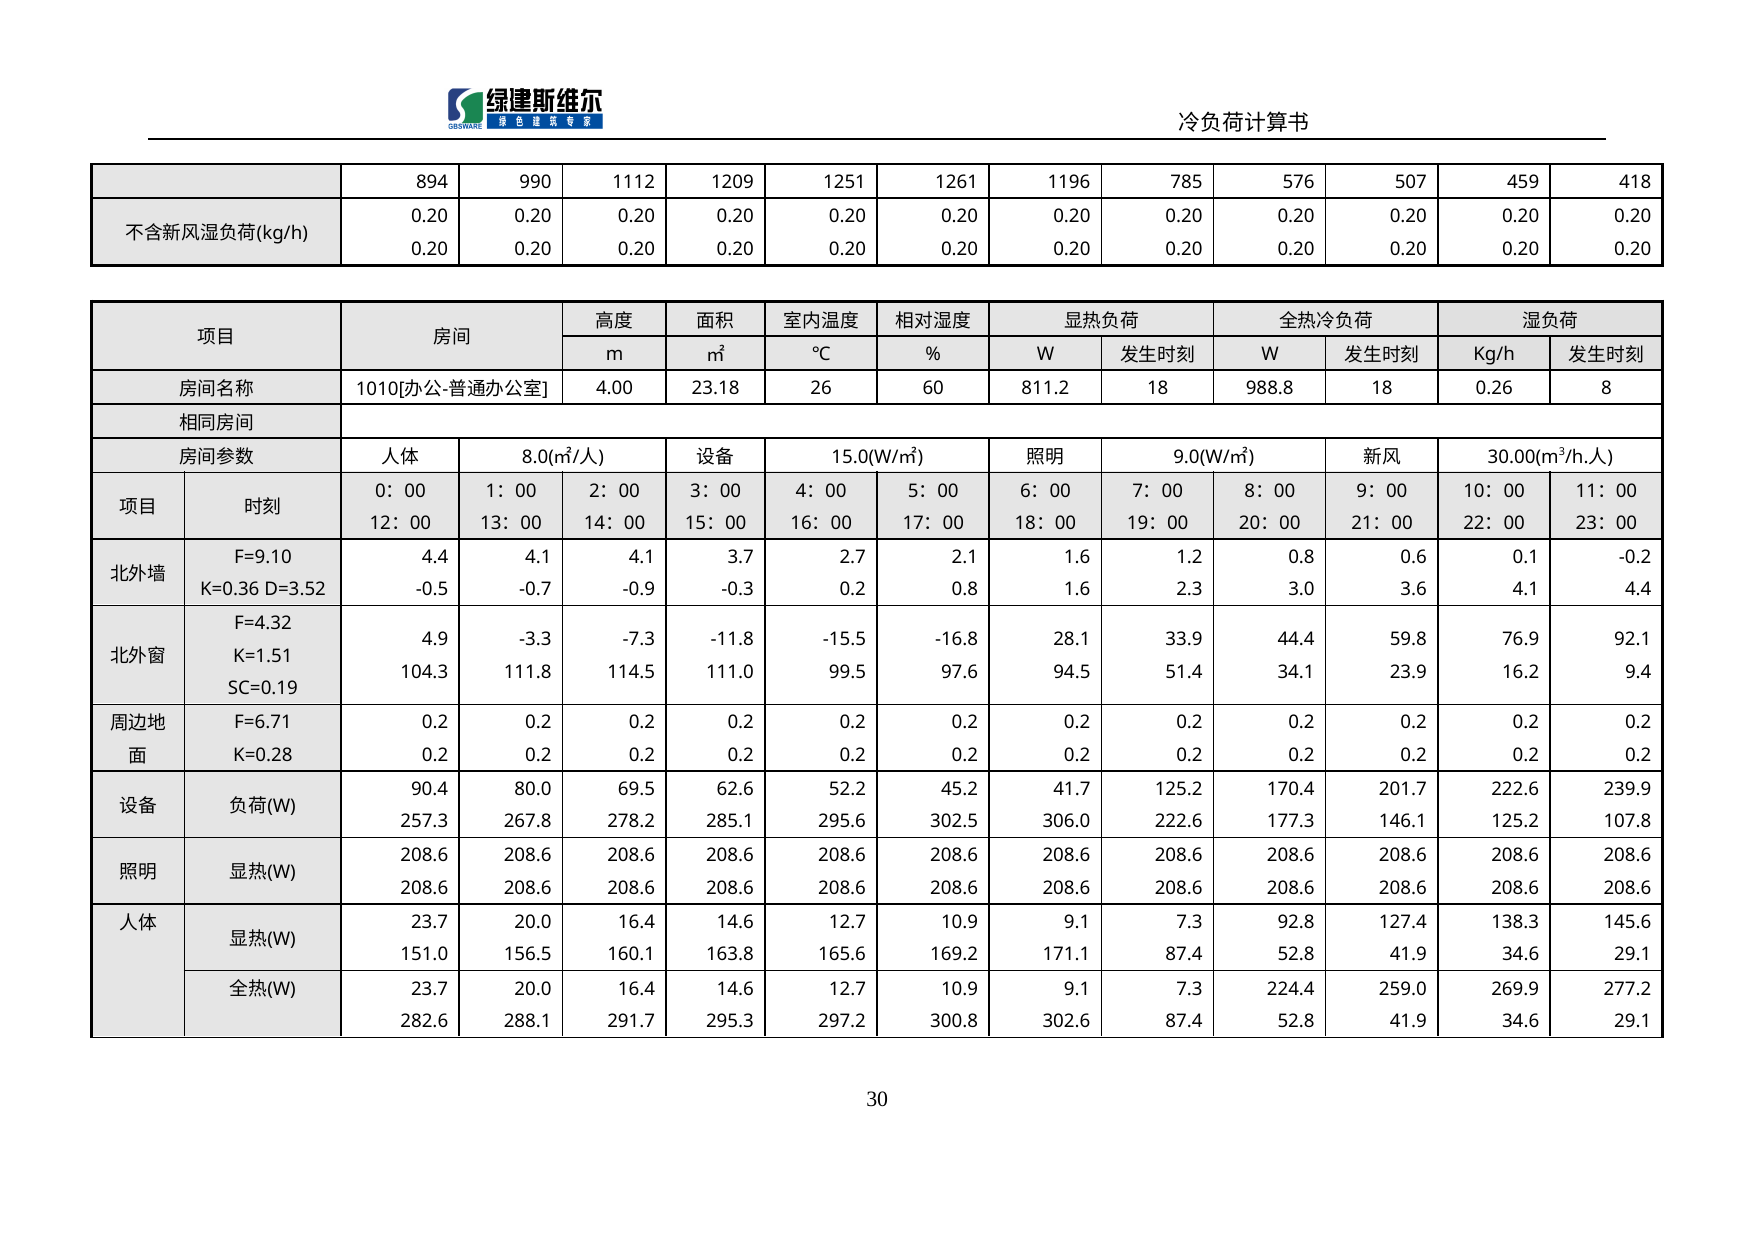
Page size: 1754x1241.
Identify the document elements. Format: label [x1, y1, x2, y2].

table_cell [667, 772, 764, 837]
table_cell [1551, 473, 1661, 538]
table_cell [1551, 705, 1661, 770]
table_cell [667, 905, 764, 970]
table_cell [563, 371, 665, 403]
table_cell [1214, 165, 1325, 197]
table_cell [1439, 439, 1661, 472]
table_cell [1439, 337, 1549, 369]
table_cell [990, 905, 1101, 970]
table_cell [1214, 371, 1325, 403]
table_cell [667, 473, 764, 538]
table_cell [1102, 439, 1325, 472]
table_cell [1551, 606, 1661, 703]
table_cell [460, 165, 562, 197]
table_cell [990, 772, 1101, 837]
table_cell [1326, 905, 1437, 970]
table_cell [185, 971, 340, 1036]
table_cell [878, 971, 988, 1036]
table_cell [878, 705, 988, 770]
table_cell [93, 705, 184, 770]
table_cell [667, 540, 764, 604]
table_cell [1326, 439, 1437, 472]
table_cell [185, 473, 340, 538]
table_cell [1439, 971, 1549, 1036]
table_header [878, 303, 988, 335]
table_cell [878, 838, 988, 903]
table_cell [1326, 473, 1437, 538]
picture [444, 88, 604, 130]
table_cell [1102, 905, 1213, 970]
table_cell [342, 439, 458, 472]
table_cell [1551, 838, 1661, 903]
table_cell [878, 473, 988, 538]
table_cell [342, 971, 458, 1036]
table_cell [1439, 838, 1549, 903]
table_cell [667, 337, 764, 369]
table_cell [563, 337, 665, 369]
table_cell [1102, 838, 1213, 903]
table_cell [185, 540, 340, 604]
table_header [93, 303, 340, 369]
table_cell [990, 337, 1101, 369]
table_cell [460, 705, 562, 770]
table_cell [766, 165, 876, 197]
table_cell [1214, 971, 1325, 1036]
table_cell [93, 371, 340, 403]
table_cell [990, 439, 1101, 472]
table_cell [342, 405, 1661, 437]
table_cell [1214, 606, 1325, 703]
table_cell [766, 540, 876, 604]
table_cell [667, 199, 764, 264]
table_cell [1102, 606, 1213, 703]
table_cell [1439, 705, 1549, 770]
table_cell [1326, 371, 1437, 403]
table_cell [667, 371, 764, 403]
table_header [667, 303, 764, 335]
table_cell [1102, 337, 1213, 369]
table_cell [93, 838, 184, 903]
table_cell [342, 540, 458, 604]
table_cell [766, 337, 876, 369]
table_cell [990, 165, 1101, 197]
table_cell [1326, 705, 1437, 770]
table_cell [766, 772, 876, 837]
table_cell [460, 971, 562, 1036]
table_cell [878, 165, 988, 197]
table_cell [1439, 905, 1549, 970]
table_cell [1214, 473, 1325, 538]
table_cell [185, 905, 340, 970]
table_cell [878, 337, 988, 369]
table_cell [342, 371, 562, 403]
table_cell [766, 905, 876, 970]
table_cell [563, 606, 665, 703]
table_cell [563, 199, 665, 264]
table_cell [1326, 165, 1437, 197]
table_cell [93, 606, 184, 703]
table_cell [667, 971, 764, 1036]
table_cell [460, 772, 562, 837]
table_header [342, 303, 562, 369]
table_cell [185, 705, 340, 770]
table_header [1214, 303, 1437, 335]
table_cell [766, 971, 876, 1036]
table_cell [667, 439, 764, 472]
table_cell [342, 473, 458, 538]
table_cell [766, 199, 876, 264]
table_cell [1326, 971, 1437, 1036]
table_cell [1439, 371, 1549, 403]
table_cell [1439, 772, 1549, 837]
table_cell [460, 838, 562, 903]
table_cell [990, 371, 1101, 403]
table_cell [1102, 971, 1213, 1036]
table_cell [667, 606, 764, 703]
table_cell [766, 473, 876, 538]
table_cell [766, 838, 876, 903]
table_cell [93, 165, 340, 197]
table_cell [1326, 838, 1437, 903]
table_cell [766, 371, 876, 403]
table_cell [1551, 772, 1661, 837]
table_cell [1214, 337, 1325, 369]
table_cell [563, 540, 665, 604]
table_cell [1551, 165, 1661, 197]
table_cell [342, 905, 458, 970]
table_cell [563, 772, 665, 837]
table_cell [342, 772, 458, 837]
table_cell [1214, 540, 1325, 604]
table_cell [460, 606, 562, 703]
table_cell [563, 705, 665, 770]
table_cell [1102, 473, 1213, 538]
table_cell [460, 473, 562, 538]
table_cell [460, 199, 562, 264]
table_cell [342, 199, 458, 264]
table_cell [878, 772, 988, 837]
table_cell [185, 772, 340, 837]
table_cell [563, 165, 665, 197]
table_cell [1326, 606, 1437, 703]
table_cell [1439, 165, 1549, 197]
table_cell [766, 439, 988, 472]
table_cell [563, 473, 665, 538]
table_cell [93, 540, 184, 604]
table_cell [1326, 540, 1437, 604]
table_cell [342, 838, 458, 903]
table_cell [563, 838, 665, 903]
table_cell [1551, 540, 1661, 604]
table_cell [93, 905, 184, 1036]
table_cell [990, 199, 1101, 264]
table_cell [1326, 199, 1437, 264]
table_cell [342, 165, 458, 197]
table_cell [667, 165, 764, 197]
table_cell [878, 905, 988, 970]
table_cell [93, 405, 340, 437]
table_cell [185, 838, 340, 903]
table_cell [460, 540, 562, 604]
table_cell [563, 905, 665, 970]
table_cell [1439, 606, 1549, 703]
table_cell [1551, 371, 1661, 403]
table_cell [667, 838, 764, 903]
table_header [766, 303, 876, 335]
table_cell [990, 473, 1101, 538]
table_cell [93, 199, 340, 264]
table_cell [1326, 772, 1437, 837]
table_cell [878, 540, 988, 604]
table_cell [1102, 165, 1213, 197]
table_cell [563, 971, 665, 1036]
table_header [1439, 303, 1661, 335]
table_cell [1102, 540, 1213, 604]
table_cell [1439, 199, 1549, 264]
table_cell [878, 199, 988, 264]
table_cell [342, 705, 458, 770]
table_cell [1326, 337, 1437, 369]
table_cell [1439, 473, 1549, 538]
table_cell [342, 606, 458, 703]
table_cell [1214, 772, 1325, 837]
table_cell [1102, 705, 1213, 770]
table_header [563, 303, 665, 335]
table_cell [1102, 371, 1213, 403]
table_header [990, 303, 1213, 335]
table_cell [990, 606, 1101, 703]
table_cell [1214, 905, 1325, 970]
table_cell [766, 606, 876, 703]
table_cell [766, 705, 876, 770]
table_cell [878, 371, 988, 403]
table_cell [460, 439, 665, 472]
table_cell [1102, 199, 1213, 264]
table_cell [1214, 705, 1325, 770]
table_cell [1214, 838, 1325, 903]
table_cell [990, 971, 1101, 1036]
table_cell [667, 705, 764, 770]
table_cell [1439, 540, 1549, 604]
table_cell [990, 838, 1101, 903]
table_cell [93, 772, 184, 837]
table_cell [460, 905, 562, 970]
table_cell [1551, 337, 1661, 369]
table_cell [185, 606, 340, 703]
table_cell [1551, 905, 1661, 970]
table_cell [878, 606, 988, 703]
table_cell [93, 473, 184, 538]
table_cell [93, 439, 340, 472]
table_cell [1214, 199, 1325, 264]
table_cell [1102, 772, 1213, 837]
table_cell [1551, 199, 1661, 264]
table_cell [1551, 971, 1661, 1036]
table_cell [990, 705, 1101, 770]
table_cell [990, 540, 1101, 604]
